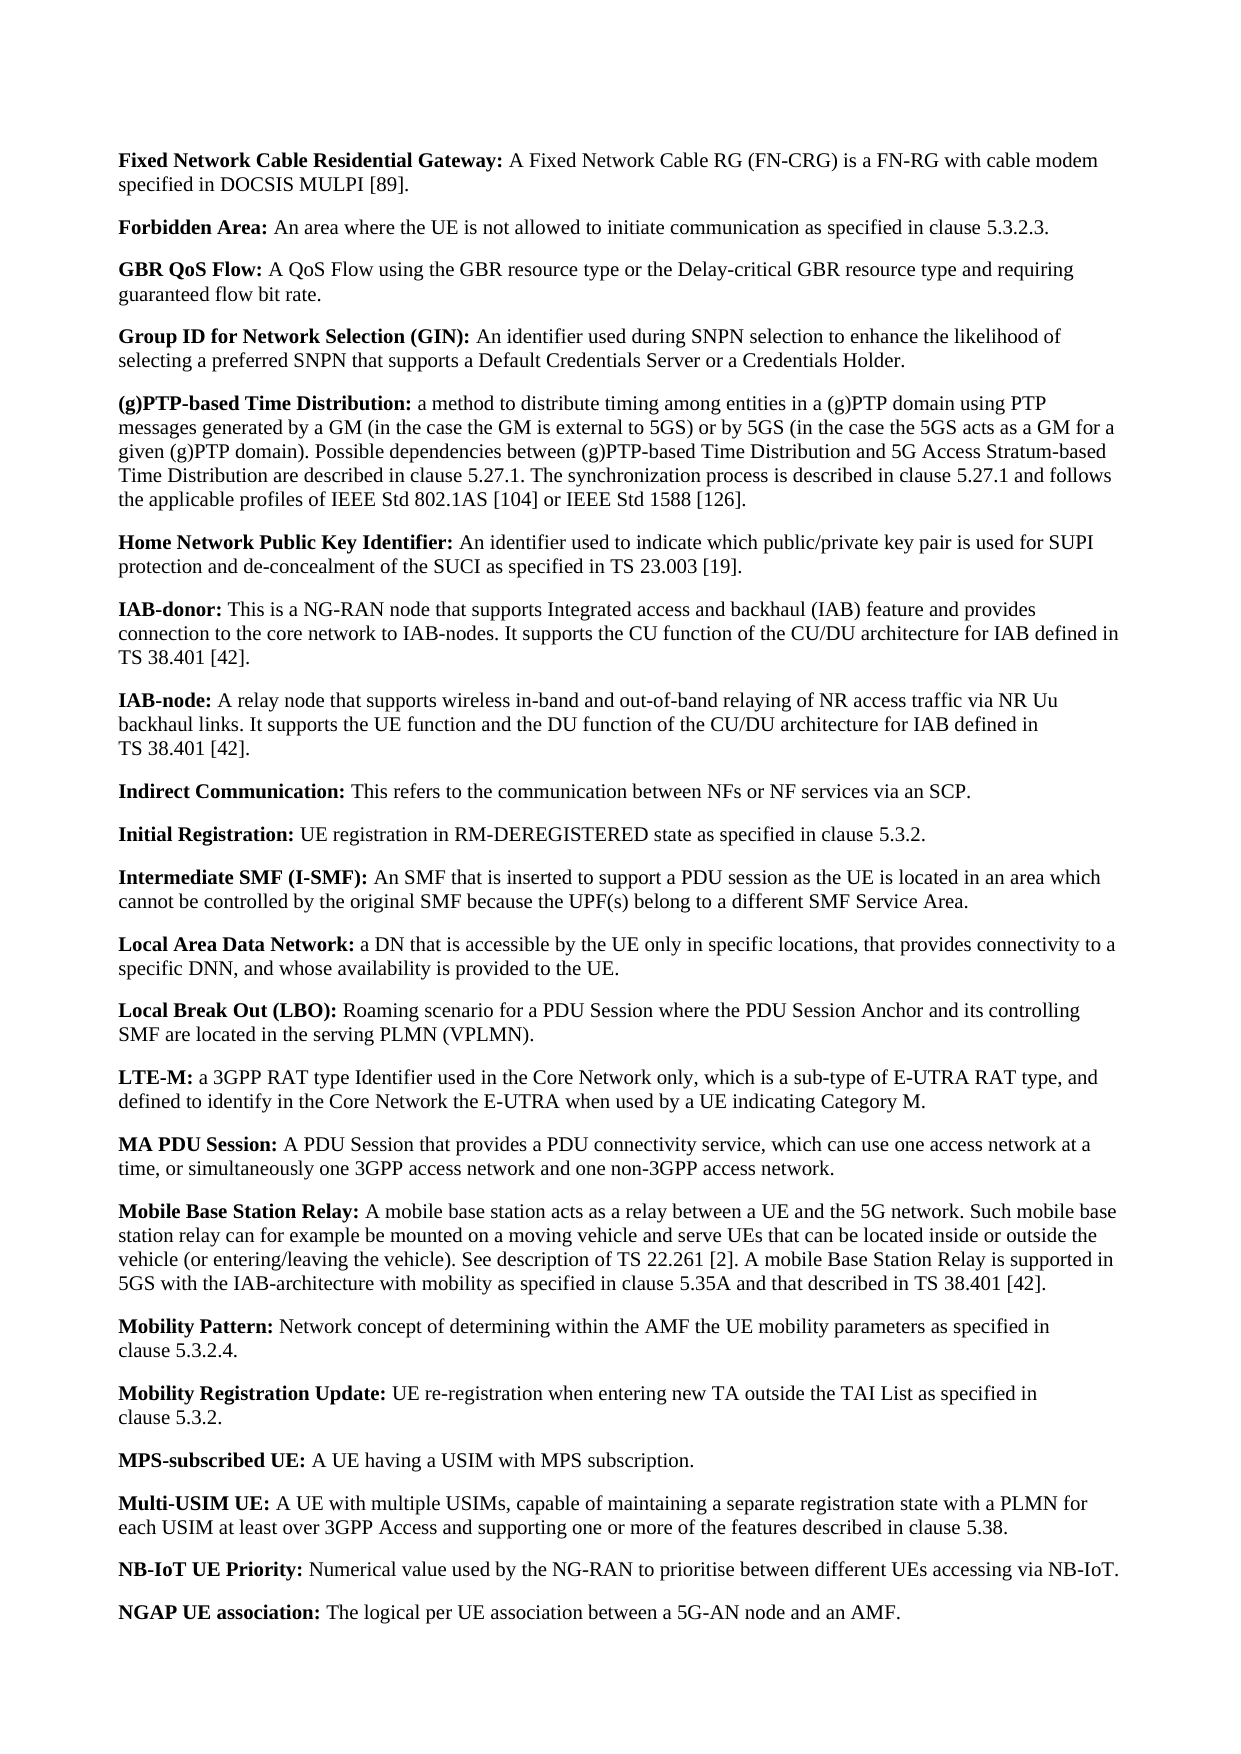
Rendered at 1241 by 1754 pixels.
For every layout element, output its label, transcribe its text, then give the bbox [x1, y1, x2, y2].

text Initial Registration: UE registration in RM-DEREGISTERED state as specified in clause 5.3.2. [118, 822, 1122, 846]
text Mobile Base Station Relay: A mobile base station acts as a relay between a UE and the 5G network. Such mobile base station relay can for example be mounted on a moving vehicle and serve UEs that can be located inside or outside the vehicle (or entering/leaving the vehicle). See description of TS 22.261 [2]. A mobile Base Station Relay is supported in 5GS with the IAB-architecture with mobility as specified in clause 5.35A and that described in TS 38.401 [42]. [118, 1199, 1122, 1295]
text NB-IoT UE Priority: Numerical value used by the NG-RAN to prioritise between different UEs accessing via NB-IoT. [118, 1557, 1122, 1581]
text Multi-USIM UE: A UE with multiple USIMs, capable of maintaining a separate registration state with a PLMN for each USIM at least over 3GPP Access and supporting one or more of the features described in clause 5.38. [118, 1491, 1122, 1539]
text MPS-subscribed UE: A UE having a USIM with MPS subscription. [118, 1448, 1122, 1472]
text Mobility Registration Update: UE re-registration when entering new TA outside the TAI List as specified in clause 5.3.2. [118, 1381, 1122, 1429]
text Fixed Network Cable Residential Gateway: A Fixed Network Cable RG (FN-CRG) is a FN-RG with cable modem specified in DOCSIS MULPI [89]. [118, 148, 1122, 196]
text Mobility Pattern: Network concept of determining within the AMF the UE mobility parameters as specified in clause 5.3.2.4. [118, 1314, 1122, 1362]
text Local Break Out (LBO): Roaming scenario for a PDU Session where the PDU Session Anchor and its controlling SMF are located in the serving PLMN (VPLMN). [118, 998, 1122, 1046]
text Intermediate SMF (I-SMF): An SMF that is inserted to support a PDU session as the UE is located in an area which cannot be controlled by the original SMF because the UPF(s) belong to a different SMF Service Area. [118, 864, 1122, 913]
text Forbidden Area: An area where the UE is not allowed to initiate communication as specified in clause 5.3.2.3. [118, 214, 1122, 239]
text GBR QoS Flow: A QoS Flow using the GBR resource type or the Delay-critical GBR resource type and requiring guaranteed flow bit rate. [118, 257, 1122, 306]
text Home Network Public Key Identifier: An identifier used to indicate which public/private key pair is used for SUPI protection and de-concealment of the SUCI as specified in TS 23.003 [19]. [118, 530, 1122, 578]
text IAB-donor: This is a NG-RAN node that supports Integrated access and backhaul (IAB) feature and provides connection to the core network to IAB-nodes. It supports the CU function of the CU/DU architecture for IAB defined in TS 38.401 [42]. [118, 597, 1122, 669]
text Indirect Communication: This refers to the communication between NFs or NF services via an SCP. [118, 779, 1122, 803]
text NGAP UE association: The logical per UE association between a 5G-AN node and an AMF. [118, 1600, 1122, 1624]
text Group ID for Network Selection (GIN): An identifier used during SNPN selection to enhance the likelihood of selecting a preferred SNPN that supports a Default Credentials Server or a Credentials Holder. [118, 324, 1122, 372]
text IAB-node: A relay node that supports wireless in-band and out-of-band relaying of NR access traffic via NR Uu backhaul links. It supports the UE function and the DU function of the CU/DU architecture for IAB defined in TS 38.401 [42]. [118, 688, 1122, 760]
text LTE-M: a 3GPP RAT type Identifier used in the Core Network only, which is a sub-type of E-UTRA RAT type, and defined to identify in the Core Network the E-UTRA when used by a UE indicating Category M. [118, 1065, 1122, 1113]
text MA PDU Session: A PDU Session that provides a PDU connectivity service, which can use one access network at a time, or simultaneously one 3GPP access network and one non-3GPP access network. [118, 1132, 1122, 1180]
text (g)PTP-based Time Distribution: a method to distribute timing among entities in a (g)PTP domain using PTP messages generated by a GM (in the case the GM is external to 5GS) or by 5GS (in the case the 5GS acts as a GM for a given (g)PTP domain). Possible dependencies between (g)PTP-based Time Distribution and 5G Access Stratum-based Time Distribution are described in clause 5.27.1. The synchronization process is described in clause 5.27.1 and follows the applicable profiles of IEEE Std 802.1AS [104] or IEEE Std 1588 [126]. [118, 391, 1122, 511]
text Local Area Data Network: a DN that is accessible by the UE only in specific locations, that provides connectivity to a specific DNN, and whose availability is provided to the UE. [118, 931, 1122, 979]
